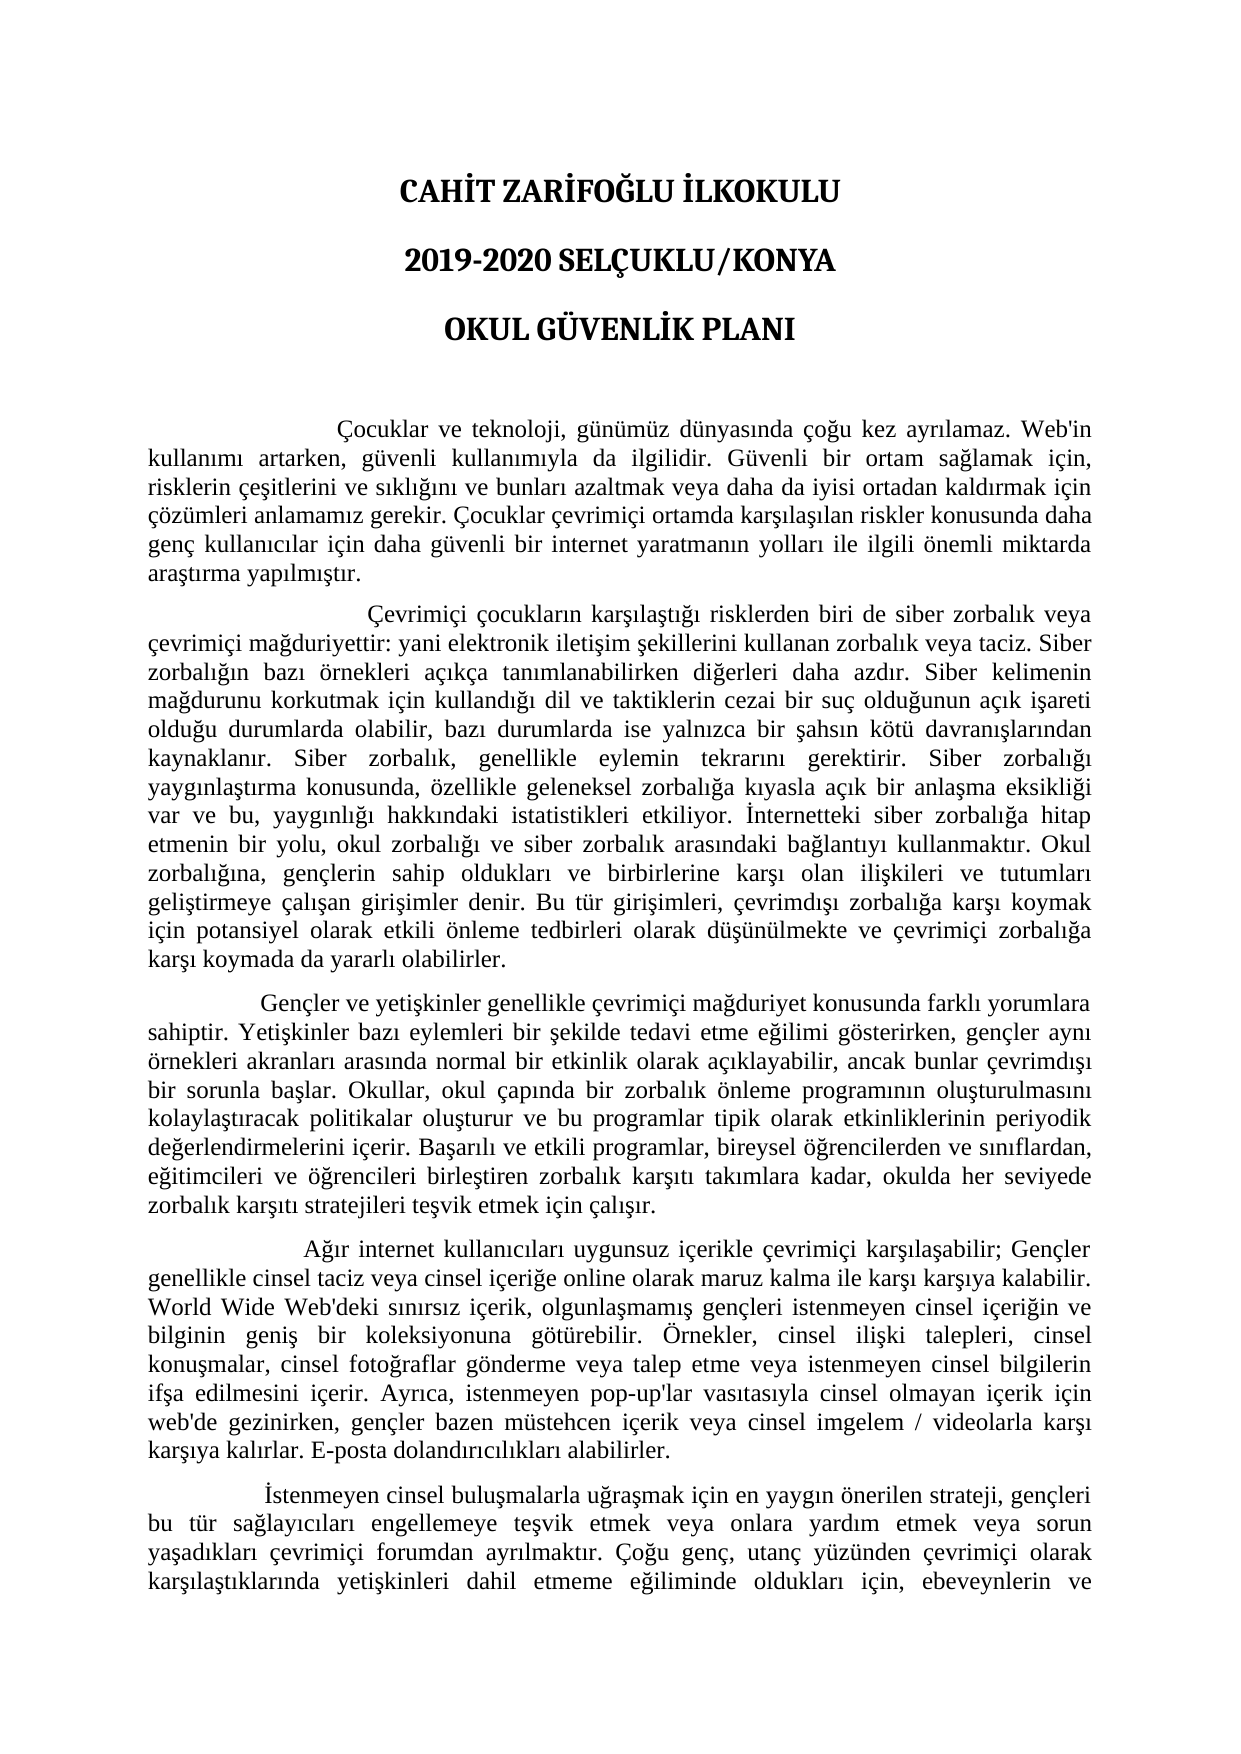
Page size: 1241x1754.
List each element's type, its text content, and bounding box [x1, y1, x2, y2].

subtitle OKUL GÜVENLİK PLANI [148, 311, 1093, 349]
text Gençler ve yetişkinler genellikle çevrimiçi mağduriyet konusunda farklı yorumlara sahiptir. Yetişkinler bazı eylemleri bir şekilde tedavi etme eğilimi gösterirken, gençler aynı örnekleri akranları arasında normal bir etkinlik olarak açıklayabilir, ancak bunlar çevrimdışı bir sorunla başlar. Okullar, okul çapında bir zorbalık önleme programının oluşturulmasını kolaylaştıracak politikalar oluşturur ve bu programlar tipik olarak etkinliklerinin periyodik değerlendirmelerini içerir. Başarılı ve etkili programlar, bireysel öğrencilerden ve sınıflardan, eğitimcileri ve öğrencileri birleştiren zorbalık karşıtı takımlara kadar, okulda her seviyede zorbalık karşıtı stratejileri teşvik etmek için çalışır. [148, 988, 1093, 1218]
text Çocuklar ve teknoloji, günümüz dünyasında çoğu kez ayrılamaz. Web'in kullanımı artarken, güvenli kullanımıyla da ilgilidir. Güvenli bir ortam sağlamak için, risklerin çeşitlerini ve sıklığını ve bunları azaltmak veya daha da iyisi ortadan kaldırmak için çözümleri anlamamız gerekir. Çocuklar çevrimiçi ortamda karşılaşılan riskler konusunda daha genç kullanıcılar için daha güvenli bir internet yaratmanın yolları ile ilgili önemli miktarda araştırma yapılmıştır. [148, 414, 1093, 587]
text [148, 1480, 1093, 1595]
subtitle 2019-2020 SELÇUKLU/KONYA [148, 242, 1093, 280]
subtitle CAHİT ZARİFOĞLU İLKOKULU [148, 173, 1093, 211]
text Çevrimiçi çocukların karşılaştığı risklerden biri de siber zorbalık veya çevrimiçi mağduriyettir: yani elektronik iletişim şekillerini kullanan zorbalık veya taciz. Siber zorbalığın bazı örnekleri açıkça tanımlanabilirken diğerleri daha azdır. Siber kelimenin mağdurunu korkutmak için kullandığı dil ve taktiklerin cezai bir suç olduğunun açık işareti olduğu durumlarda olabilir, bazı durumlarda ise yalnızca bir şahsın kötü davranışlarından kaynaklanır. Siber zorbalık, genellikle eylemin tekrarını gerektirir. Siber zorbalığı yaygınlaştırma konusunda, özellikle geleneksel zorbalığa kıyasla açık bir anlaşma eksikliği var ve bu, yaygınlığı hakkındaki istatistikleri etkiliyor. İnternetteki siber zorbalığa hitap etmenin bir yolu, okul zorbalığı ve siber zorbalık arasındaki bağlantıyı kullanmaktır. Okul zorbalığına, gençlerin sahip oldukları ve birbirlerine karşı olan ilişkileri ve tutumları geliştirmeye çalışan girişimler denir. Bu tür girişimleri, çevrimdışı zorbalığa karşı koymak için potansiyel olarak etkili önleme tedbirleri olarak düşünülmekte ve çevrimiçi zorbalığa karşı koymada da yararlı olabilirler. [148, 599, 1093, 973]
text Ağır internet kullanıcıları uygunsuz içerikle çevrimiçi karşılaşabilir; Gençler genellikle cinsel taciz veya cinsel içeriğe online olarak maruz kalma ile karşı karşıya kalabilir. World Wide Web'deki sınırsız içerik, olgunlaşmamış gençleri istenmeyen cinsel içeriğin ve bilginin geniş bir koleksiyonuna götürebilir. Örnekler, cinsel ilişki talepleri, cinsel konuşmalar, cinsel fotoğraflar gönderme veya talep etme veya istenmeyen cinsel bilgilerin ifşa edilmesini içerir. Ayrıca, istenmeyen pop-up'lar vasıtasıyla cinsel olmayan içerik için web'de gezinirken, gençler bazen müstehcen içerik veya cinsel imgelem / videolarla karşı karşıya kalırlar. E-posta dolandırıcılıkları alabilirler. [148, 1234, 1093, 1464]
